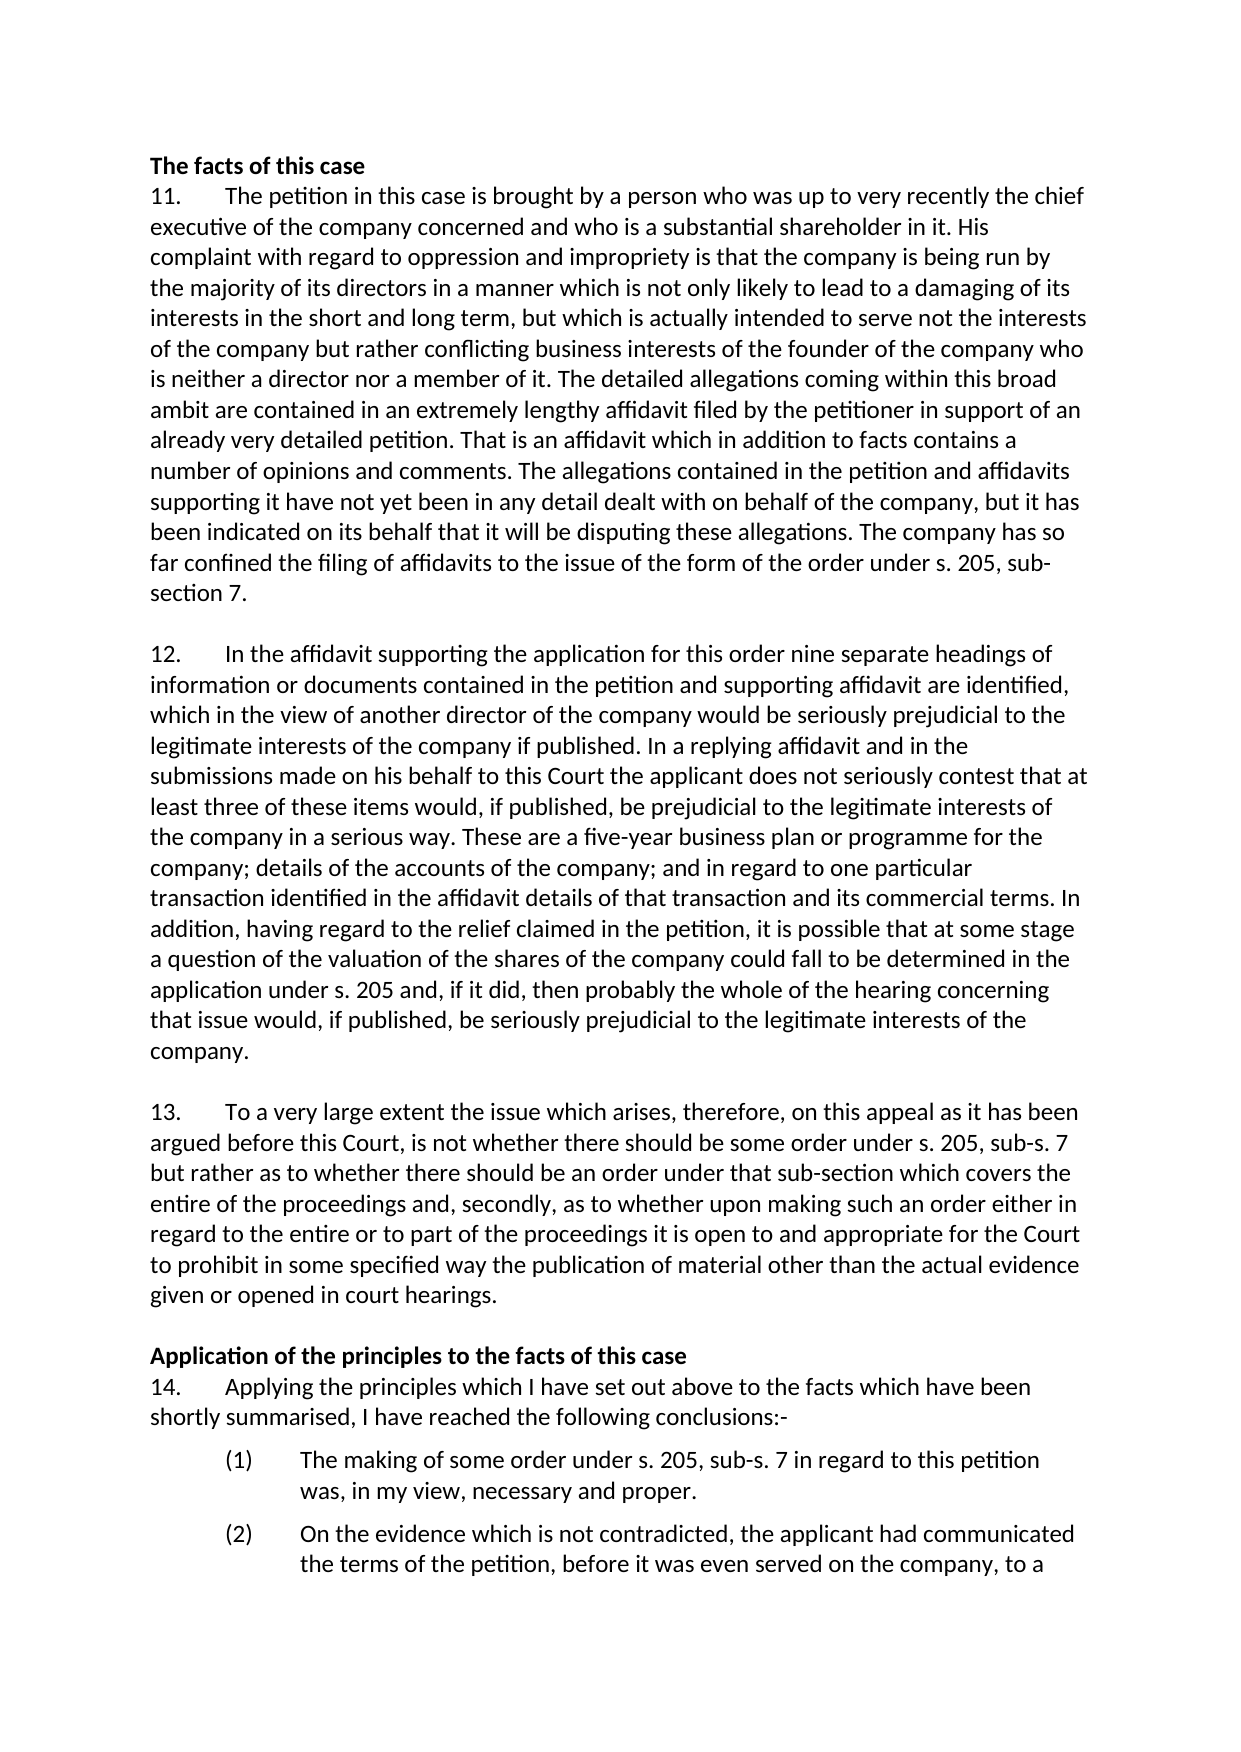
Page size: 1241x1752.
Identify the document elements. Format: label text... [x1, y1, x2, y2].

text Application of the principles to the facts of this case [150, 1340, 1090, 1371]
text (1) The making of some order under s. 205, sub-s. 7 in regard to this petition was, in my view, necessary and proper. [225, 1444, 1090, 1505]
text 11. The petition in this case is brought by a person who was up to very recently the chief executive of the company concerned and who is a substantial shareholder in it. His complaint with regard to oppression and impropriety is that the company is being run by the majority of its directors in a manner which is not only likely to lead to a damaging of its interests in the short and long term, but which is actually intended to serve not the interests of the company but rather conflicting business interests of the founder of the company who is neither a director nor a member of it. The detailed allegations coming within this broad ambit are contained in an extremely lengthy affidavit filed by the petitioner in support of an already very detailed petition. That is an affidavit which in addition to facts contains a number of opinions and comments. The allegations contained in the petition and affidavits supporting it have not yet been in any detail dealt with on behalf of the company, but it has been indicated on its behalf that it will be disputing these allegations. The company has so far confined the filing of affidavits to the issue of the form of the order under s. 205, sub-section 7. [150, 181, 1090, 608]
text The facts of this case [150, 150, 1090, 181]
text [225, 1518, 1090, 1579]
text 14. Applying the principles which I have set out above to the facts which have been shortly summarised, I have reached the following conclusions:- [150, 1371, 1090, 1432]
text 12. In the affidavit supporting the application for this order nine separate headings of information or documents contained in the petition and supporting affidavit are identified, which in the view of another director of the company would be seriously prejudicial to the legitimate interests of the company if published. In a replying affidavit and in the submissions made on his behalf to this Court the applicant does not seriously contest that at least three of these items would, if published, be prejudicial to the legitimate interests of the company in a serious way. These are a five-year business plan or programme for the company; details of the accounts of the company; and in regard to one particular transaction identified in the affidavit details of that transaction and its commercial terms. In addition, having regard to the relief claimed in the petition, it is possible that at some stage a question of the valuation of the shares of the company could fall to be determined in the application under s. 205 and, if it did, then probably the whole of the hearing concerning that issue would, if published, be seriously prejudicial to the legitimate interests of the company. [150, 638, 1090, 1066]
text 13. To a very large extent the issue which arises, therefore, on this appeal as it has been argued before this Court, is not whether there should be some order under s. 205, sub-s. 7 but rather as to whether there should be an order under that sub-section which covers the entire of the proceedings and, secondly, as to whether upon making such an order either in regard to the entire or to part of the proceedings it is open to and appropriate for the Court to prohibit in some specified way the publication of material other than the actual evidence given or opened in court hearings. [150, 1096, 1090, 1310]
